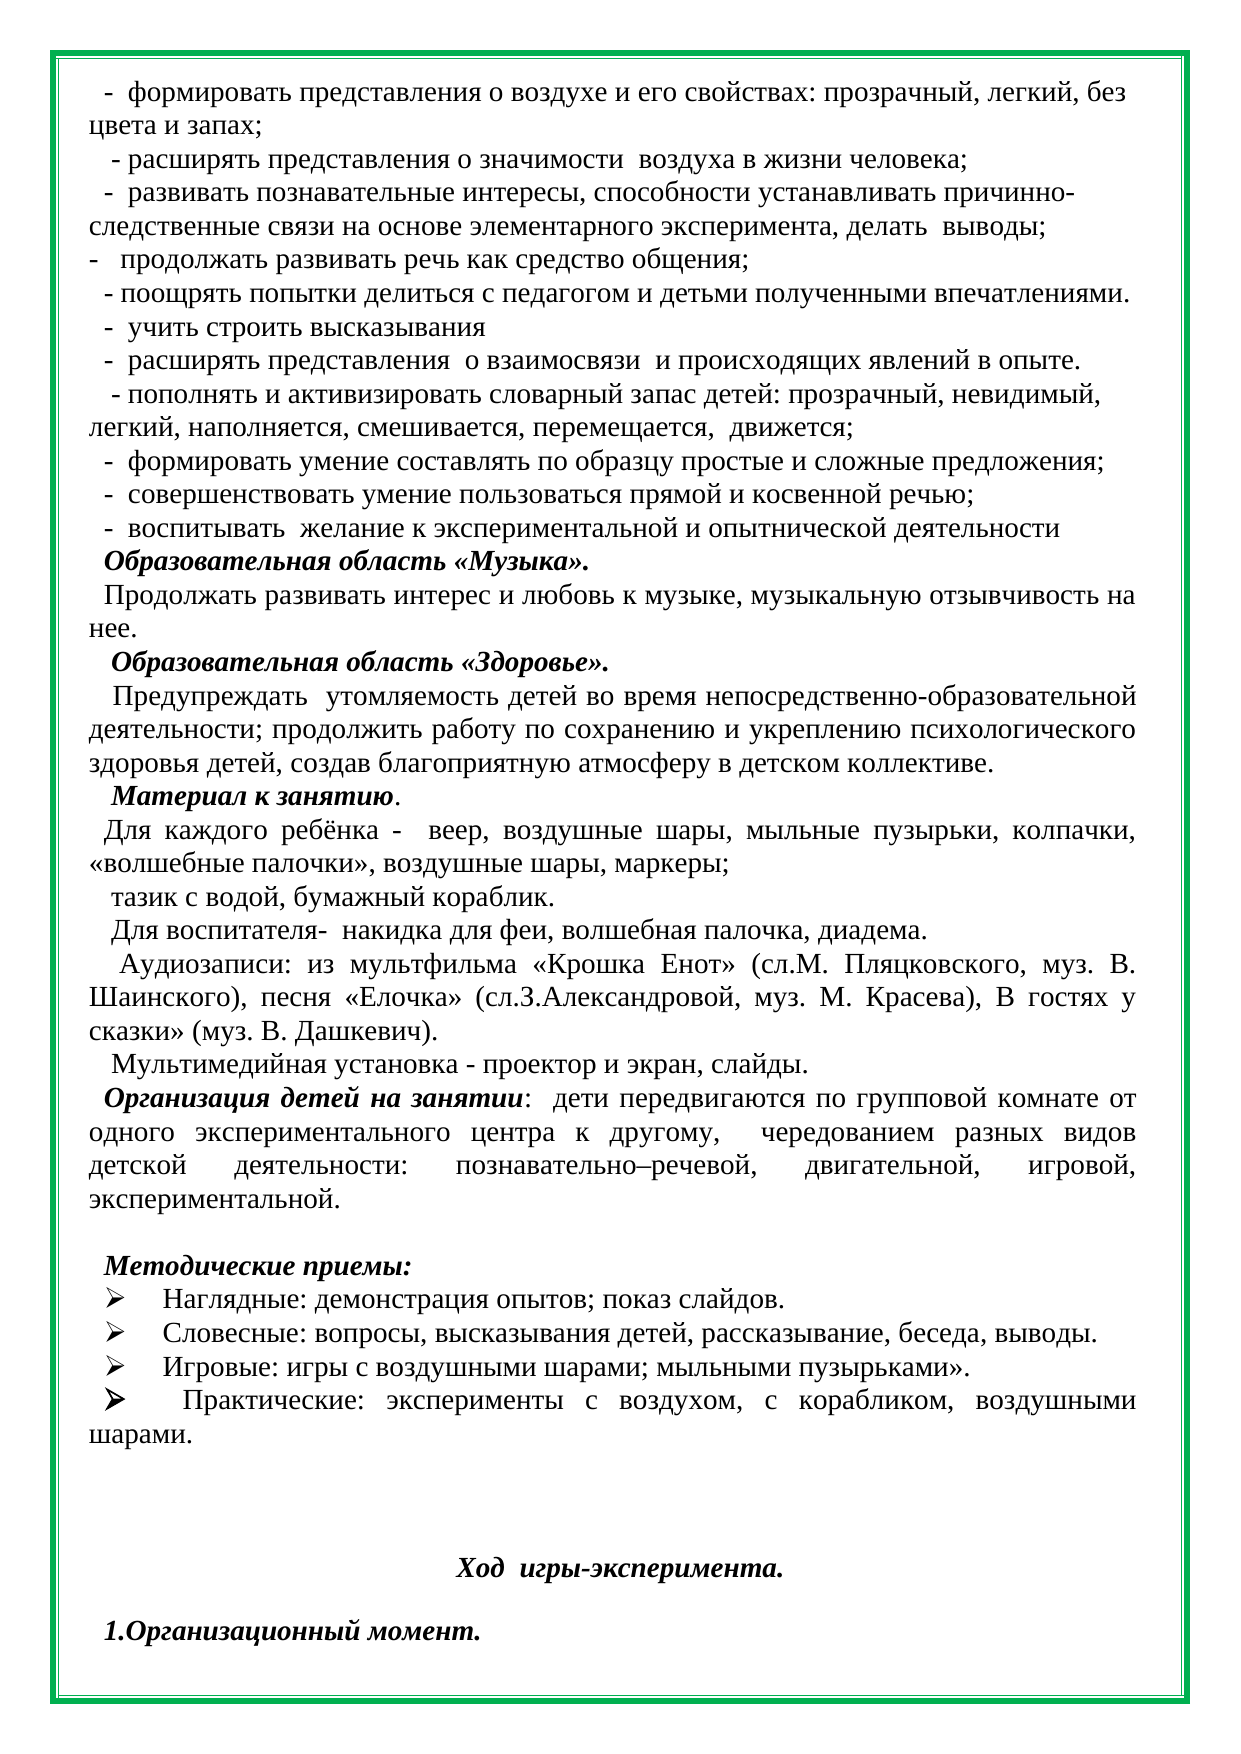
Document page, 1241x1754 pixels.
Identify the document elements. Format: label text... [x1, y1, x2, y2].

text - расширять представления о взаимосвязи и происходящих явлений в опыте. [89, 342, 1137, 376]
text Образовательная область «Музыка». [89, 543, 1137, 577]
text Материал к занятию. [89, 778, 1137, 812]
text - учить строить высказывания [89, 309, 1137, 342]
text - пополнять и активизировать словарный запас детей: прозрачный, невидимый, легкий, наполняется, смешивается, перемещается, движется; [89, 376, 1137, 443]
list Наглядные: демонстрация опытов; показ слайдов. [89, 1281, 1137, 1315]
text - формировать представления о воздухе и его свойствах: прозрачный, легкий, без цвета и запах; [89, 74, 1137, 141]
list Практические: эксперименты с воздухом, с корабликом, воздушными шарами. [89, 1382, 1137, 1449]
text Предупреждать утомляемость детей во время непосредственно-образовательной деятельности; продолжить работу по сохранению и укреплению психологического здоровья детей, создав благоприятную атмосферу в детском коллективе. [89, 678, 1137, 778]
text - совершенствовать умение пользоваться прямой и косвенной речью; [89, 476, 1137, 510]
text - поощрять попытки делиться с педагогом и детьми полученными впечатлениями. [89, 275, 1137, 309]
text Для каждого ребёнка - веер, воздушные шары, мыльные пузырьки, колпачки, «волшебные палочки», воздушные шары, маркеры; [89, 812, 1137, 879]
list Словесные: вопросы, высказывания детей, рассказывание, беседа, выводы. [89, 1315, 1137, 1349]
text - расширять представления о значимости воздуха в жизни человека; [89, 141, 1137, 174]
list Игровые: игры с воздушными шарами; мыльными пузырьками». [89, 1349, 1137, 1382]
text - формировать умение составлять по образцу простые и сложные предложения; [89, 443, 1137, 476]
text - воспитывать желание к экспериментальной и опытнической деятельности [89, 510, 1137, 543]
text Для воспитателя- накидка для феи, волшебная палочка, диадема. [89, 912, 1137, 946]
text Ход игры-эксперимента. [89, 1550, 1137, 1584]
text Мультимедийная установка - проектор и экран, слайды. [89, 1047, 1137, 1080]
text Образовательная область «Здоровье». [89, 644, 1137, 678]
text - развивать познавательные интересы, способности устанавливать причинно-следственные связи на основе элементарного эксперимента, делать выводы; - продолжать развивать речь как средство общения; [89, 174, 1137, 275]
text тазик с водой, бумажный кораблик. [89, 879, 1137, 912]
text 1.Организационный момент. [89, 1613, 1137, 1646]
text Организация детей на занятии: дети передвигаются по групповой комнате от одного экспериментального центра к другому, чередованием разных видов детской деятельности: познавательно–речевой, двигательной, игровой, экспериментальной. [89, 1080, 1137, 1214]
text Продолжать развивать интерес и любовь к музыке, музыкальную отзывчивость на нее. [89, 577, 1137, 644]
text Аудиозаписи: из мультфильма «Крошка Енот» (сл.М. Пляцковского, муз. В. Шаинского), песня «Елочка» (сл.З.Александровой, муз. М. Красева), В гостях у сказки» (муз. В. Дашкевич). [89, 946, 1137, 1047]
text Методические приемы: [89, 1248, 1137, 1281]
